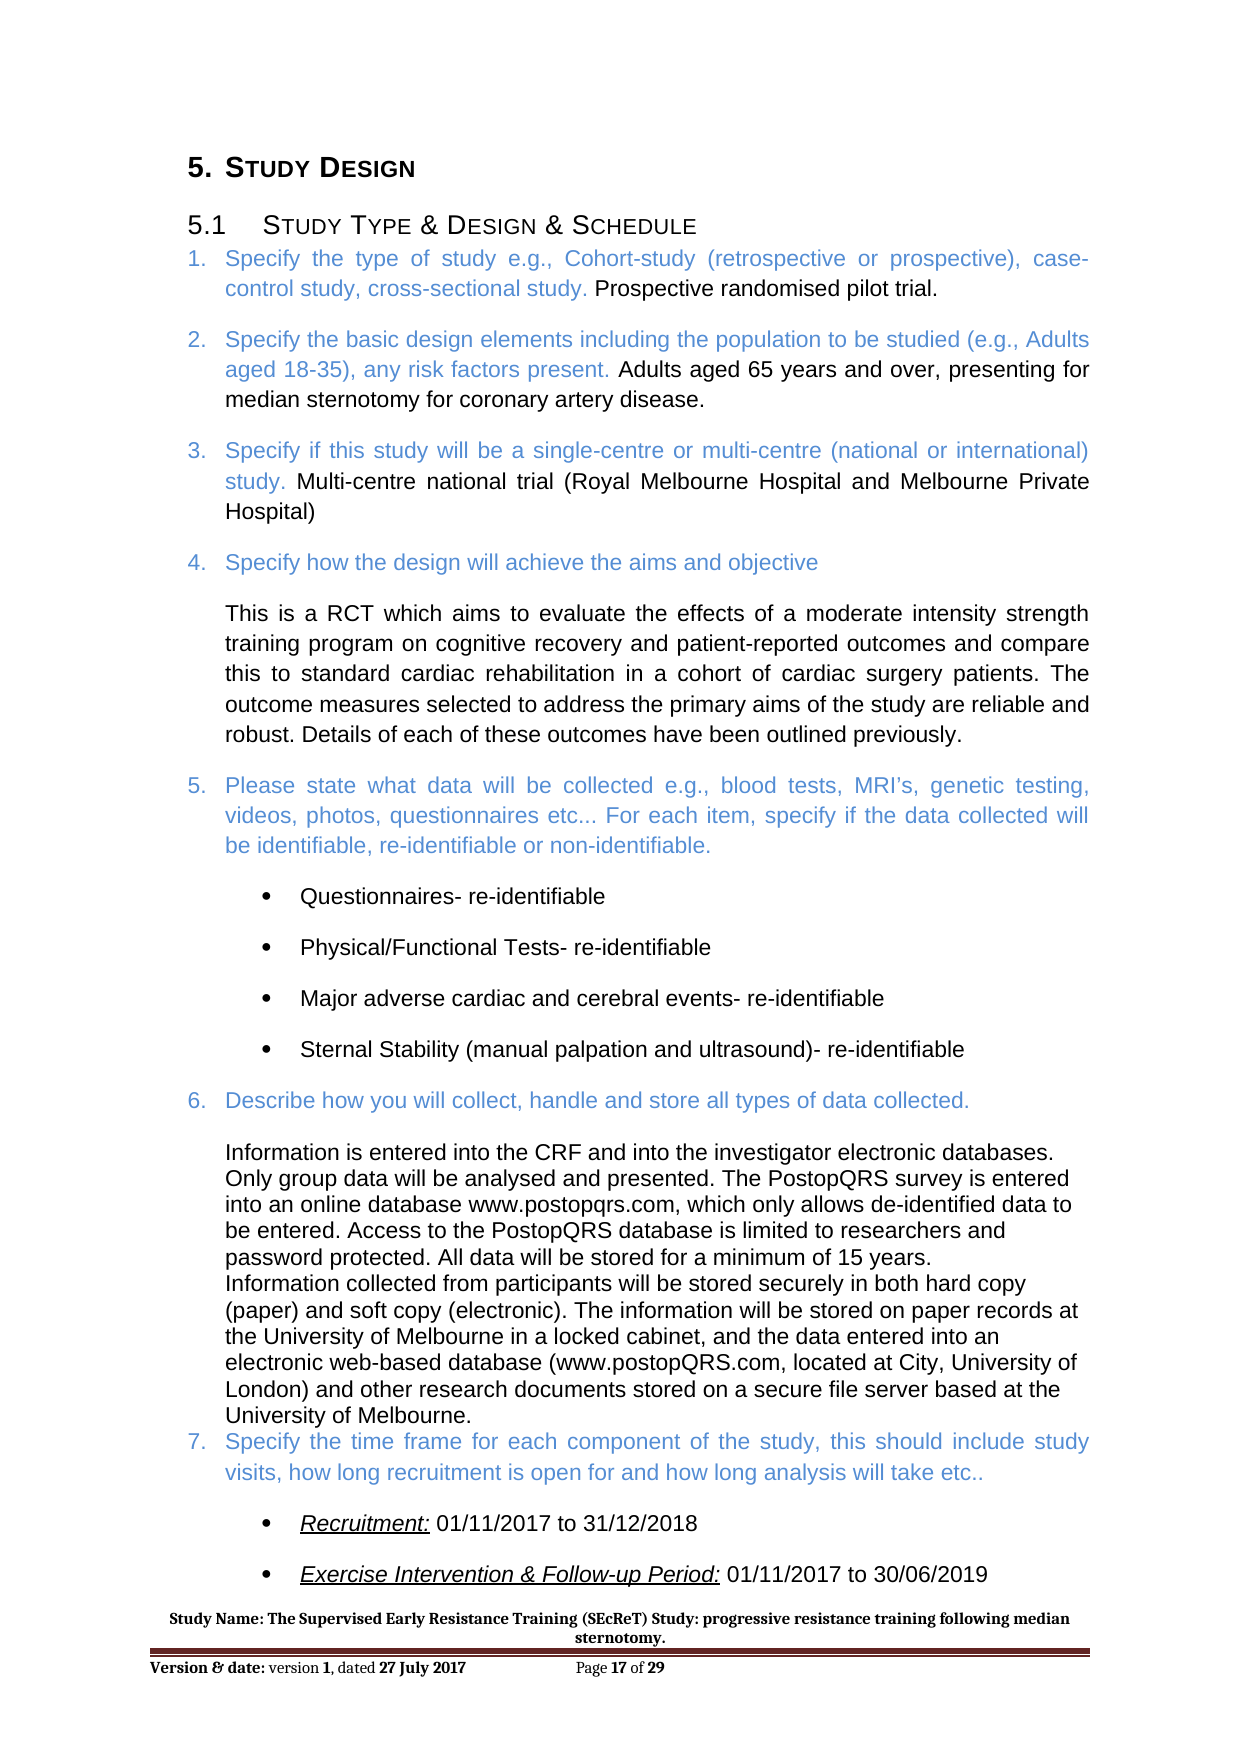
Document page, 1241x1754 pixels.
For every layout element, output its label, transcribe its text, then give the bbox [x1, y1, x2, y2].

list Please state what data will be collected e.g., blood tests, MRI’s, genetic testing, videos, photos, questionnaires etc... For each item, specify if the data collected will be identifiable, re-identifiable or non-identifiable. [187, 772, 1090, 858]
list Questionnaires- re-identifiable [262, 883, 1090, 909]
list Exercise Intervention & Follow-up Period: 01/11/2017 to 30/06/2019 [262, 1561, 1090, 1587]
list Specify if this study will be a single-centre or multi-centre (national or international) study. Multi-centre national trial (Royal Melbourne Hospital and Melbourne Private Hospital) [187, 437, 1090, 524]
text This is a RCT which aims to evaluate the effects of a moderate intensity strength training program on cognitive recovery and patient-reported outcomes and compare this to standard cardiac rehabilitation in a cohort of cardiac surgery patients. The outcome measures selected to address the primary aims of the study are reliable and robust. Details of each of these outcomes have been outlined previously. [225, 600, 1090, 747]
subtitle Study Design [187, 150, 1090, 183]
list Specify how the design will achieve the aims and objective [187, 549, 1090, 575]
list Specify the basic design elements including the population to be studied (e.g., Adults aged 18-35), any risk factors present. Adults aged 65 years and over, presenting for median sternotomy for coronary artery disease. [187, 326, 1090, 413]
list Recruitment: 01/11/2017 to 31/12/2018 [262, 1509, 1090, 1536]
list Describe how you will collect, handle and store all types of data collected. [187, 1087, 1090, 1114]
list Specify the type of study e.g., Cohort-study (retrospective or prospective), case-control study, cross-sectional study. Prospective randomised pilot trial. [187, 245, 1090, 301]
text Information collected from participants will be stored securely in both hard copy (paper) and soft copy (electronic). The information will be stored on paper records at the University of Melbourne in a locked cabinet, and the data entered into an electronic web-based database (www.postopQRS.com, located at City, University of London) and other research documents stored on a secure file server based at the University of Melbourne. [225, 1270, 1090, 1428]
text Information is entered into the CRF and into the investigator electronic databases. Only group data will be analysed and presented. The PostopQRS survey is entered into an online database www.postopqrs.com, which only allows de-identified data to be entered. Access to the PostopQRS database is limited to researchers and password protected. All data will be stored for a minimum of 15 years. [225, 1138, 1090, 1270]
list Sternal Stability (manual palpation and ultrasound)- re-identifiable [262, 1036, 1090, 1063]
subtitle Study Type & Design & Schedule [187, 209, 1090, 241]
list Physical/Functional Tests- re-identifiable [262, 934, 1090, 961]
list Major adverse cardiac and cerebral events- re-identifiable [262, 985, 1090, 1012]
list Specify the time frame for each component of the study, this should include study visits, how long recruitment is open for and how long analysis will take etc.. [187, 1428, 1090, 1485]
